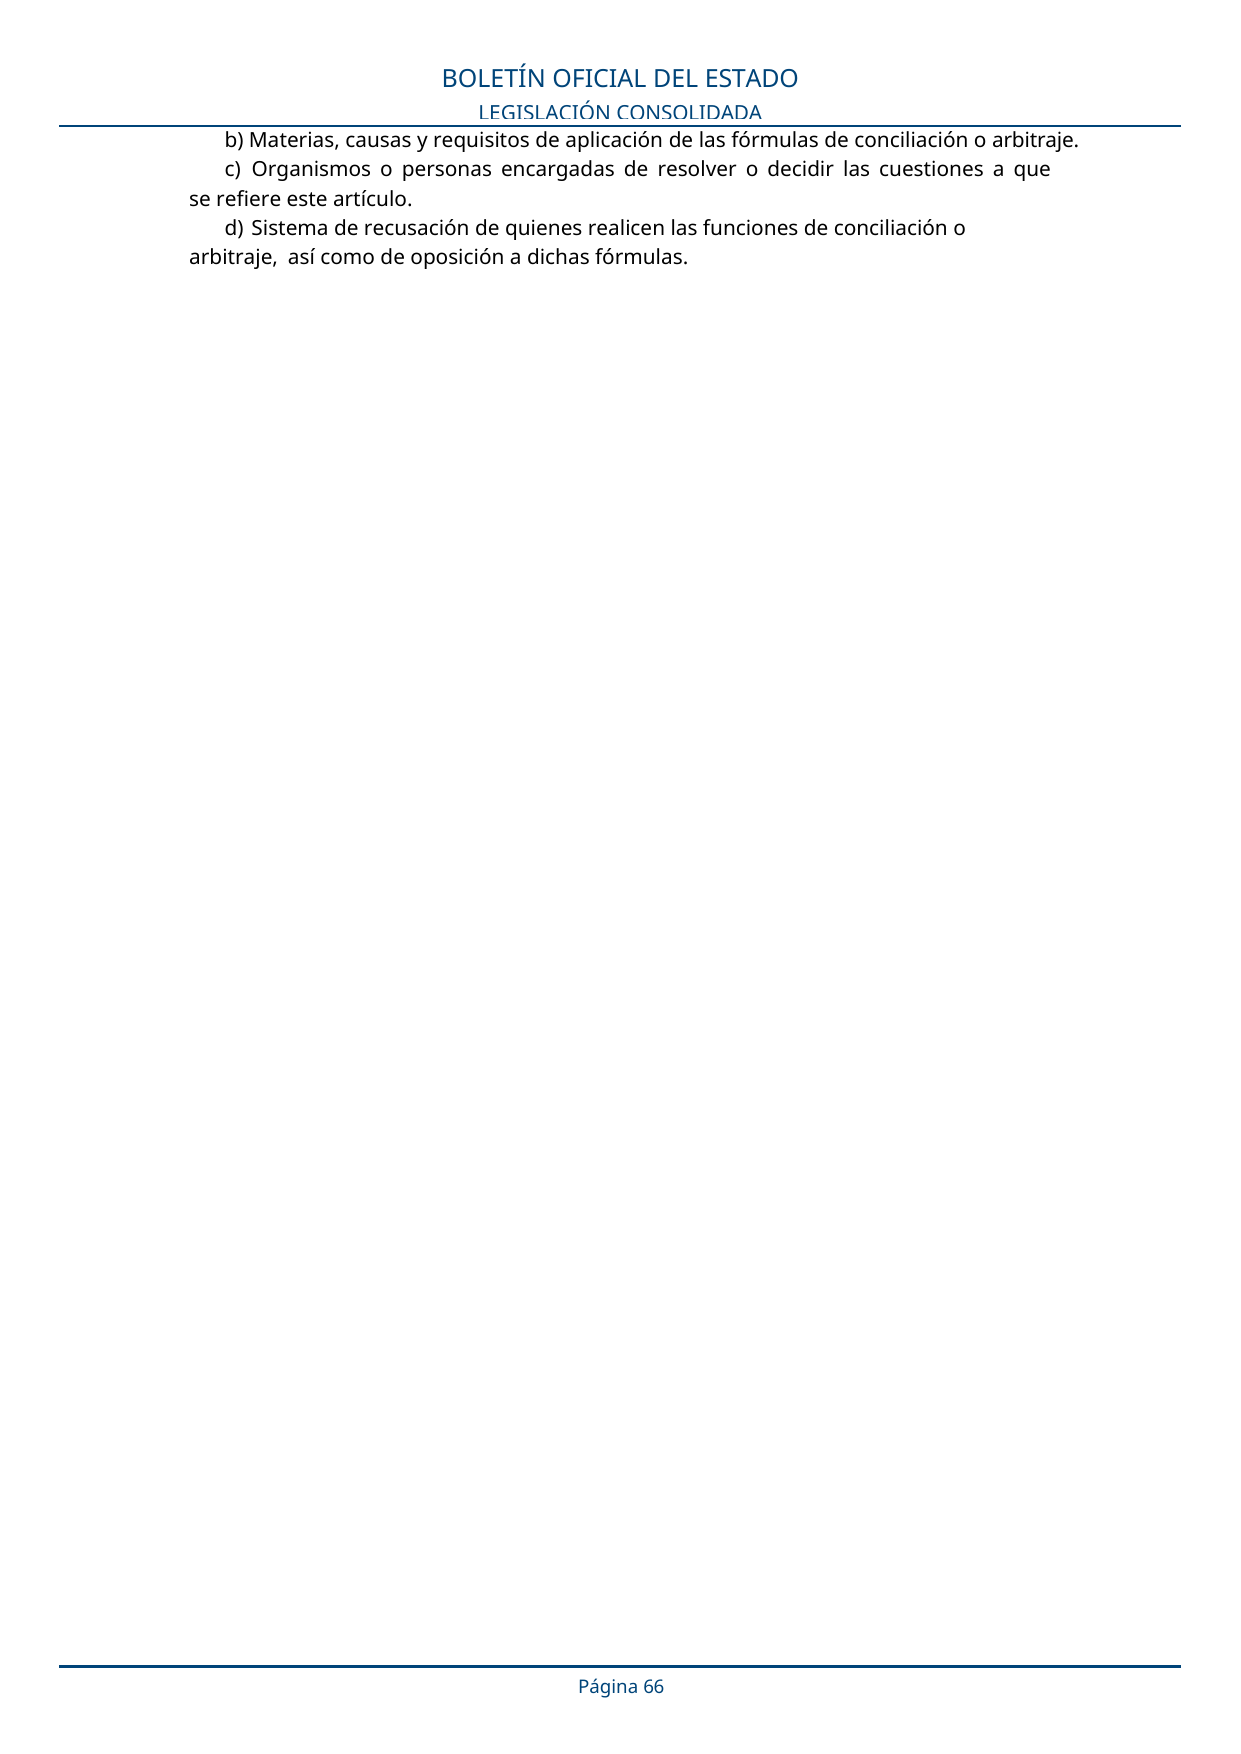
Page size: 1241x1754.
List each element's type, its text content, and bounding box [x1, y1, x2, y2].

list Sistema de recusación de quienes realicen las funciones de conciliación o arbitraje, así como de oposición a dichas fórmulas. [189, 213, 1051, 271]
list Materias, causas y requisitos de aplicación de las fórmulas de conciliación o arbitraje. [224, 125, 1167, 153]
list Organismos o personas encargadas de resolver o decidir las cuestiones a que se refiere este artículo. [189, 154, 1052, 212]
